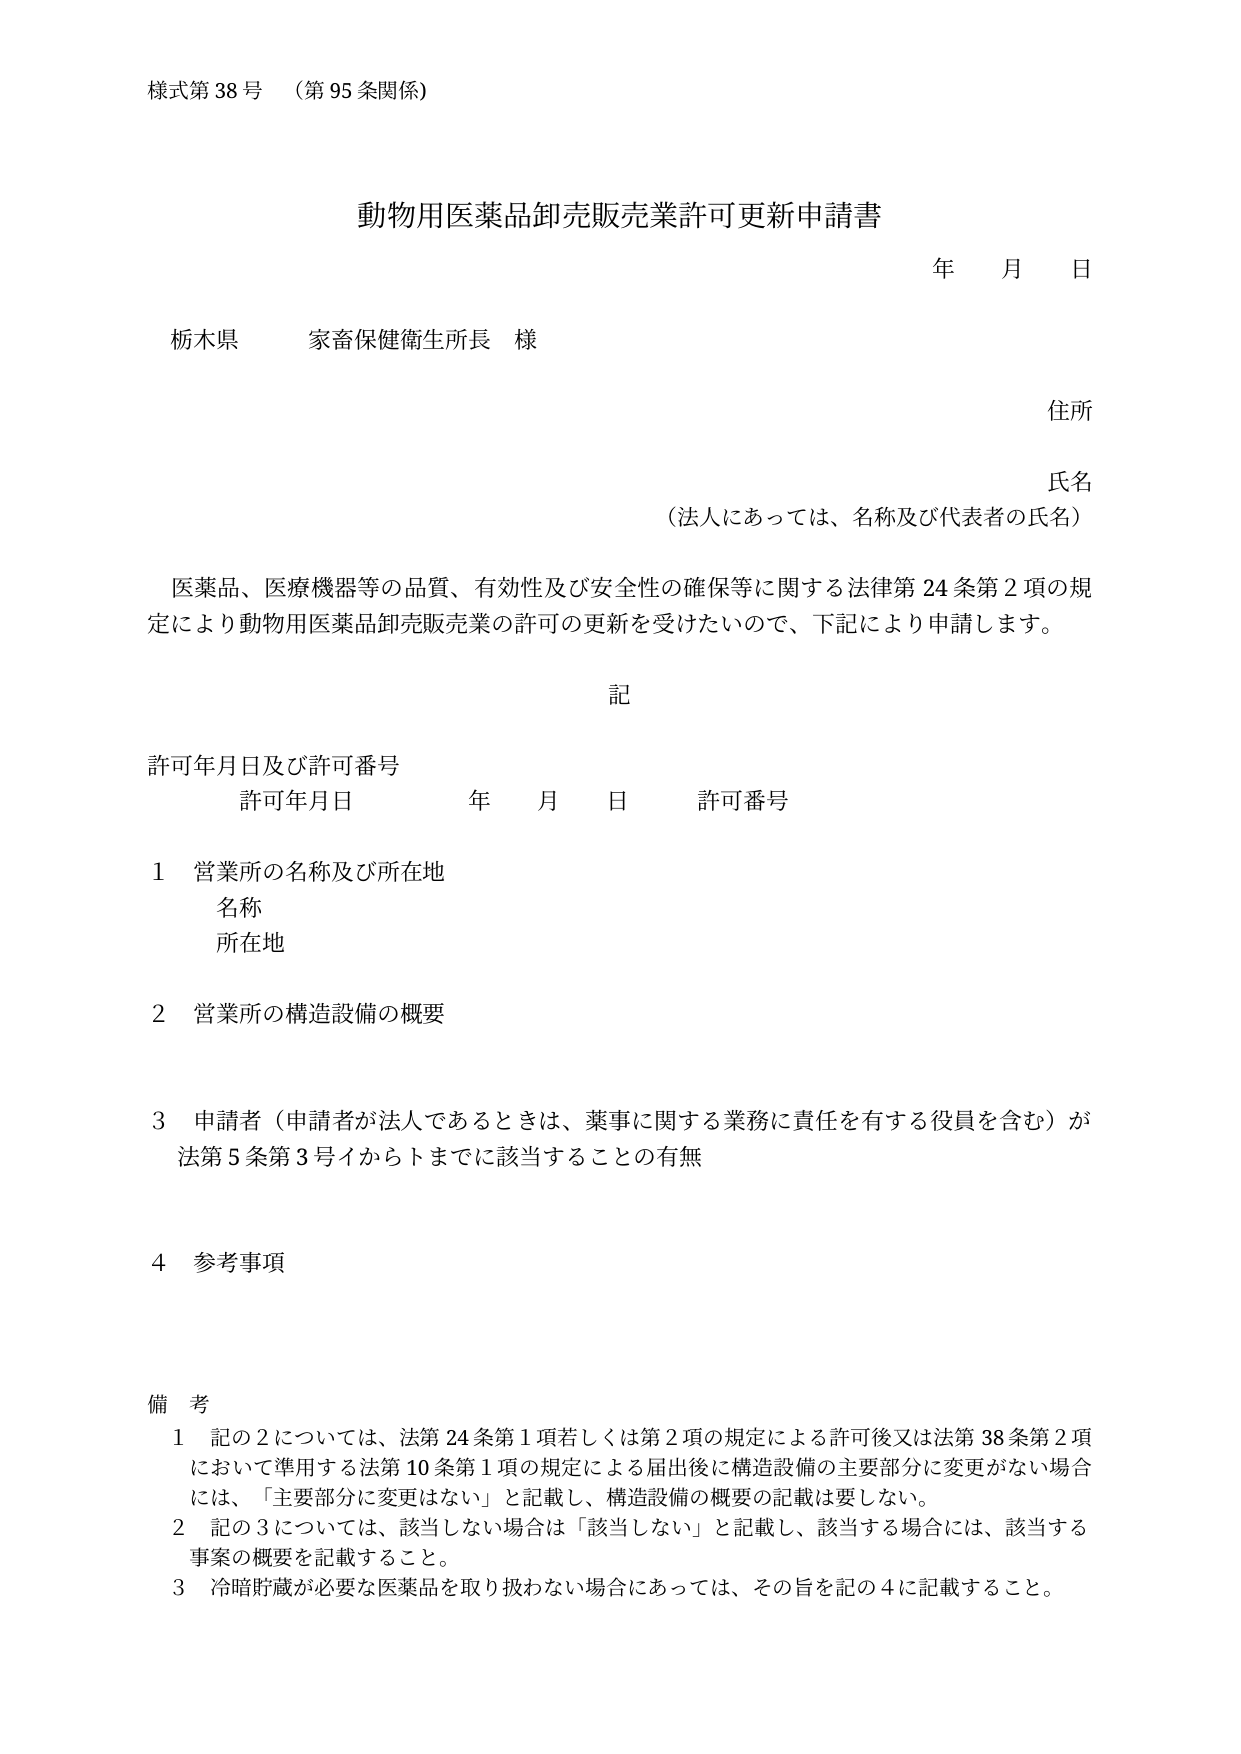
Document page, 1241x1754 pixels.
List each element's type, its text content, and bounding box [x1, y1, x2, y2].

text 栃木県 家畜保健衛生所長 様 [148, 320, 1092, 356]
text ２ 記の３については、該当しない場合は「該当しない」と記載し、該当する場合には、該当する事案の概要を記載すること。 [148, 1512, 1092, 1571]
text 年 月 日 [148, 249, 1092, 285]
text 名称 [148, 889, 1092, 924]
text 氏名 [148, 462, 1092, 498]
text 医薬品、医療機器等の品質、有効性及び安全性の確保等に関する法律第24条第２項の規定により動物用医薬品卸売販売業の許可の更新を受けたいので、下記により申請します。 [148, 569, 1092, 640]
text ４ 参考事項 [148, 1244, 1092, 1279]
text ３ 冷暗貯蔵が必要な医薬品を取り扱わない場合にあっては、その旨を記の４に記載すること。 [148, 1571, 1092, 1601]
subtitle 記 [148, 676, 1092, 711]
text 動物用医薬品卸売販売業許可更新申請書 [148, 178, 1092, 249]
text 備 考 [148, 1386, 1092, 1422]
text ３ 申請者（申請者が法人であるときは、薬事に関する業務に責任を有する役員を含む）が法第5条第3号イからトまでに該当することの有無 [148, 1102, 1092, 1173]
text 許可年月日及び許可番号 [148, 747, 1092, 782]
text 許可年月日 年 月 日 許可番号 [148, 782, 1092, 818]
text １ 営業所の名称及び所在地 [148, 853, 1092, 889]
text 所在地 [148, 924, 1092, 960]
text 住所 [148, 391, 1092, 427]
text ２ 営業所の構造設備の概要 [148, 995, 1092, 1031]
text １ 記の２については、法第24条第１項若しくは第２項の規定による許可後又は法第38条第２項において準用する法第10条第１項の規定による届出後に構造設備の主要部分に変更がない場合には、「主要部分に変更はない」と記載し、構造設備の概要の記載は要しない。 [148, 1422, 1092, 1512]
text （法人にあっては、名称及び代表者の氏名） [148, 498, 1092, 533]
